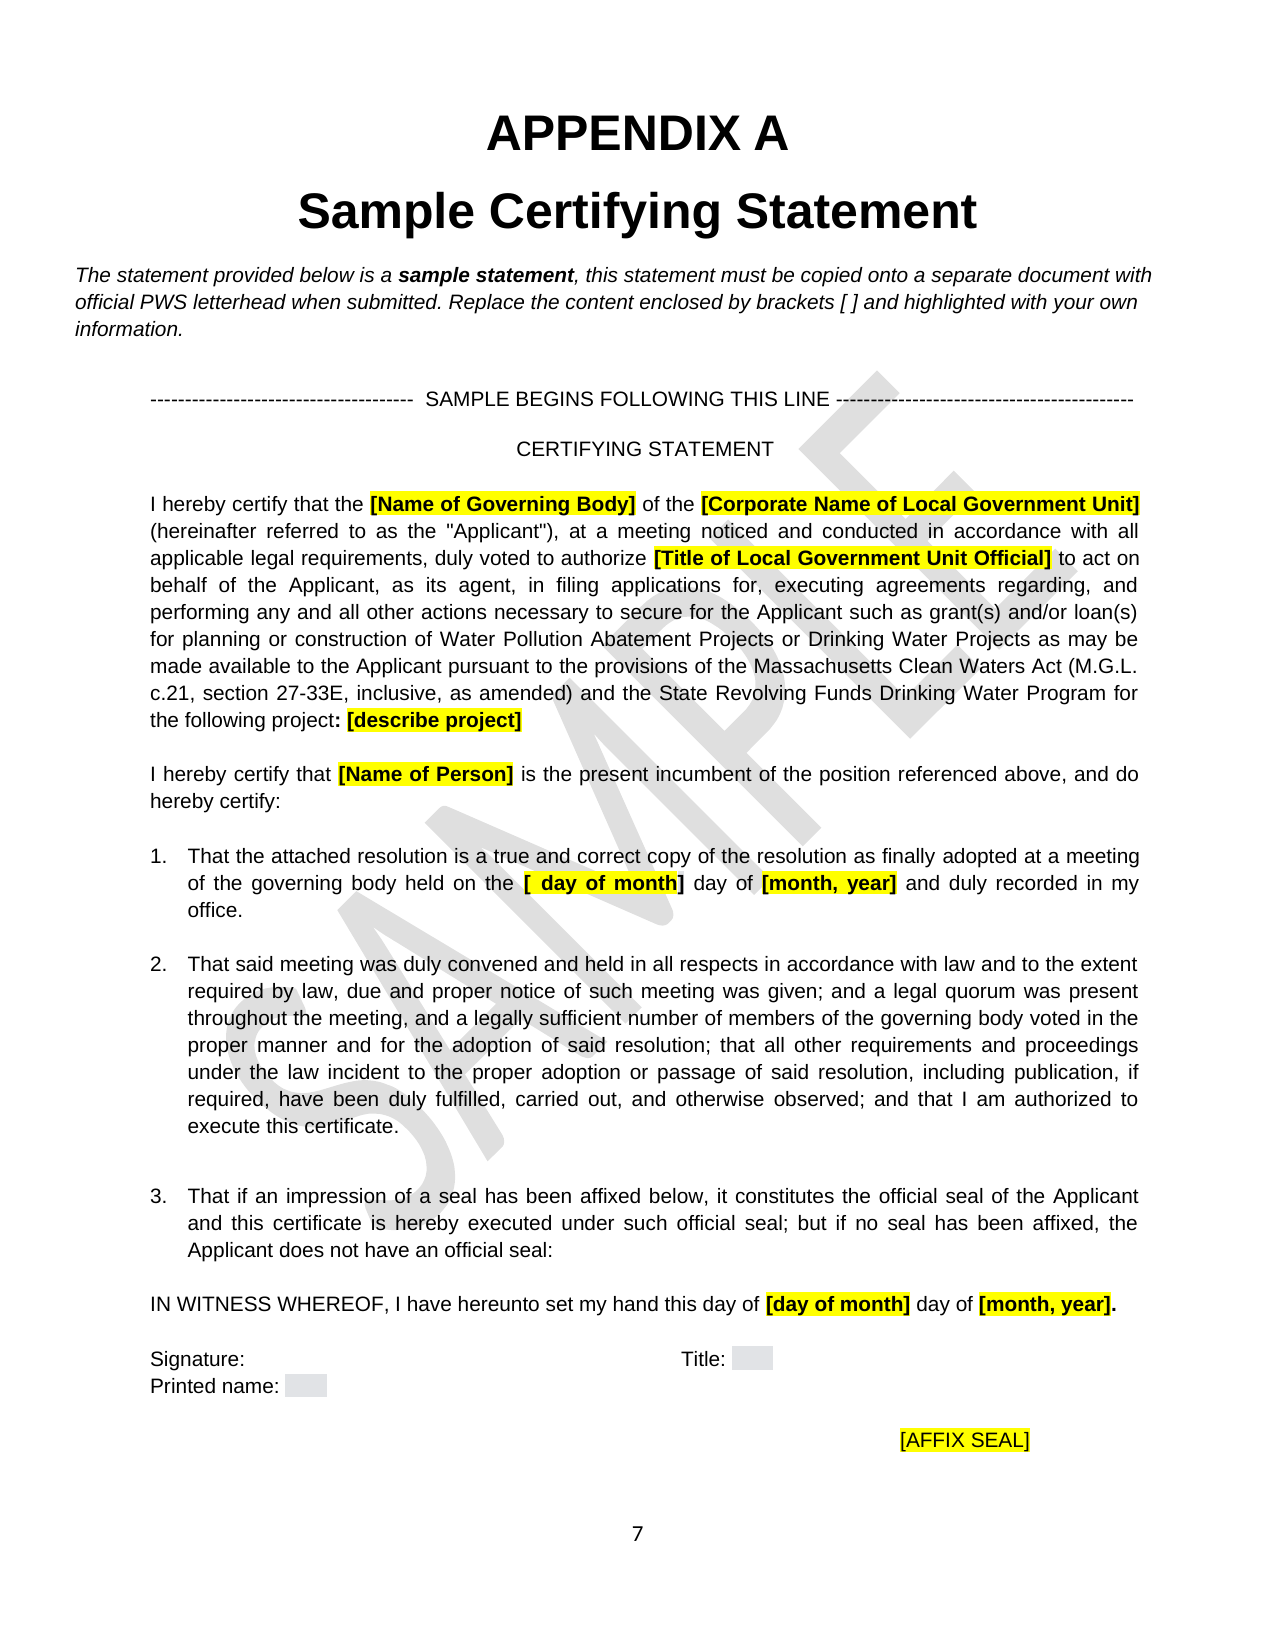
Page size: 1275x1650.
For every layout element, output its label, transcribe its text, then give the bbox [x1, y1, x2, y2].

text [AFFIX SEAL] [75, 1426, 1200, 1453]
text IN WITNESS WHEREOF, I have hereunto set my hand this day of [day of month] day of [month, year]. [150, 1290, 1140, 1317]
text -------------------------------------- SAMPLE BEGINS FOLLOWING THIS LINE ------------------------------------------- [150, 387, 1140, 411]
text The statement provided below is a sample statement, this statement must be copied onto a separate document with official PWS letterhead when submitted. Replace the content enclosed by brackets [ ] and highlighted with your own information. [75, 261, 1200, 342]
text I hereby certify that the [Name of Governing Body] of the [Corporate Name of Local Government Unit] (hereinafter referred to as the "Applicant"), at a meeting noticed and conducted in accordance with all applicable legal requirements, duly voted to authorize [Title of Local Government Unit Official] to act on behalf of the Applicant, as its agent, in filing applications for, executing agreements regarding, and performing any and all other actions necessary to secure for the Applicant such as grant(s) and/or loan(s) for planning or construction of Water Pollution Abatement Projects or Drinking Water Projects as may be made available to the Applicant pursuant to the provisions of the Massachusetts Clean Waters Act (M.G.L. c.21, section 27-33E, inclusive, as amended) and the State Revolving Funds Drinking Water Program for the following project: [describe project] [150, 489, 1140, 733]
list That if an impression of a seal has been affixed below, it constitutes the official seal of the Applicant and this certificate is hereby executed under such official seal; but if no seal has been affixed, the Applicant does not have an official seal: [150, 1182, 1140, 1263]
list That said meeting was duly convened and held in all respects in accordance with law and to the extent required by law, due and proper notice of such meeting was given; and a legal quorum was present throughout the meeting, and a legally sufficient number of members of the governing body voted in the proper manner and for the adoption of said resolution; that all other requirements and proceedings under the law incident to the proper adoption or passage of said resolution, including publication, if required, have been duly fulfilled, carried out, and otherwise observed; and that I am authorized to execute this certificate. [150, 950, 1140, 1139]
list That the attached resolution is a true and correct copy of the resolution as finally adopted at a meeting of the governing body held on the [ day of month] day of [month, year] and duly recorded in my office. [150, 841, 1140, 923]
text Sample Certifying Statement [75, 182, 1200, 239]
text APPENDIX A [75, 103, 1200, 161]
text Printed name: [150, 1371, 1140, 1398]
text I hereby certify that [Name of Person] is the present incumbent of the position referenced above, and do hereby certify: [150, 760, 1140, 814]
text Signature: Title: [150, 1344, 1140, 1371]
text CERTIFYING STATEMENT [150, 435, 1140, 462]
